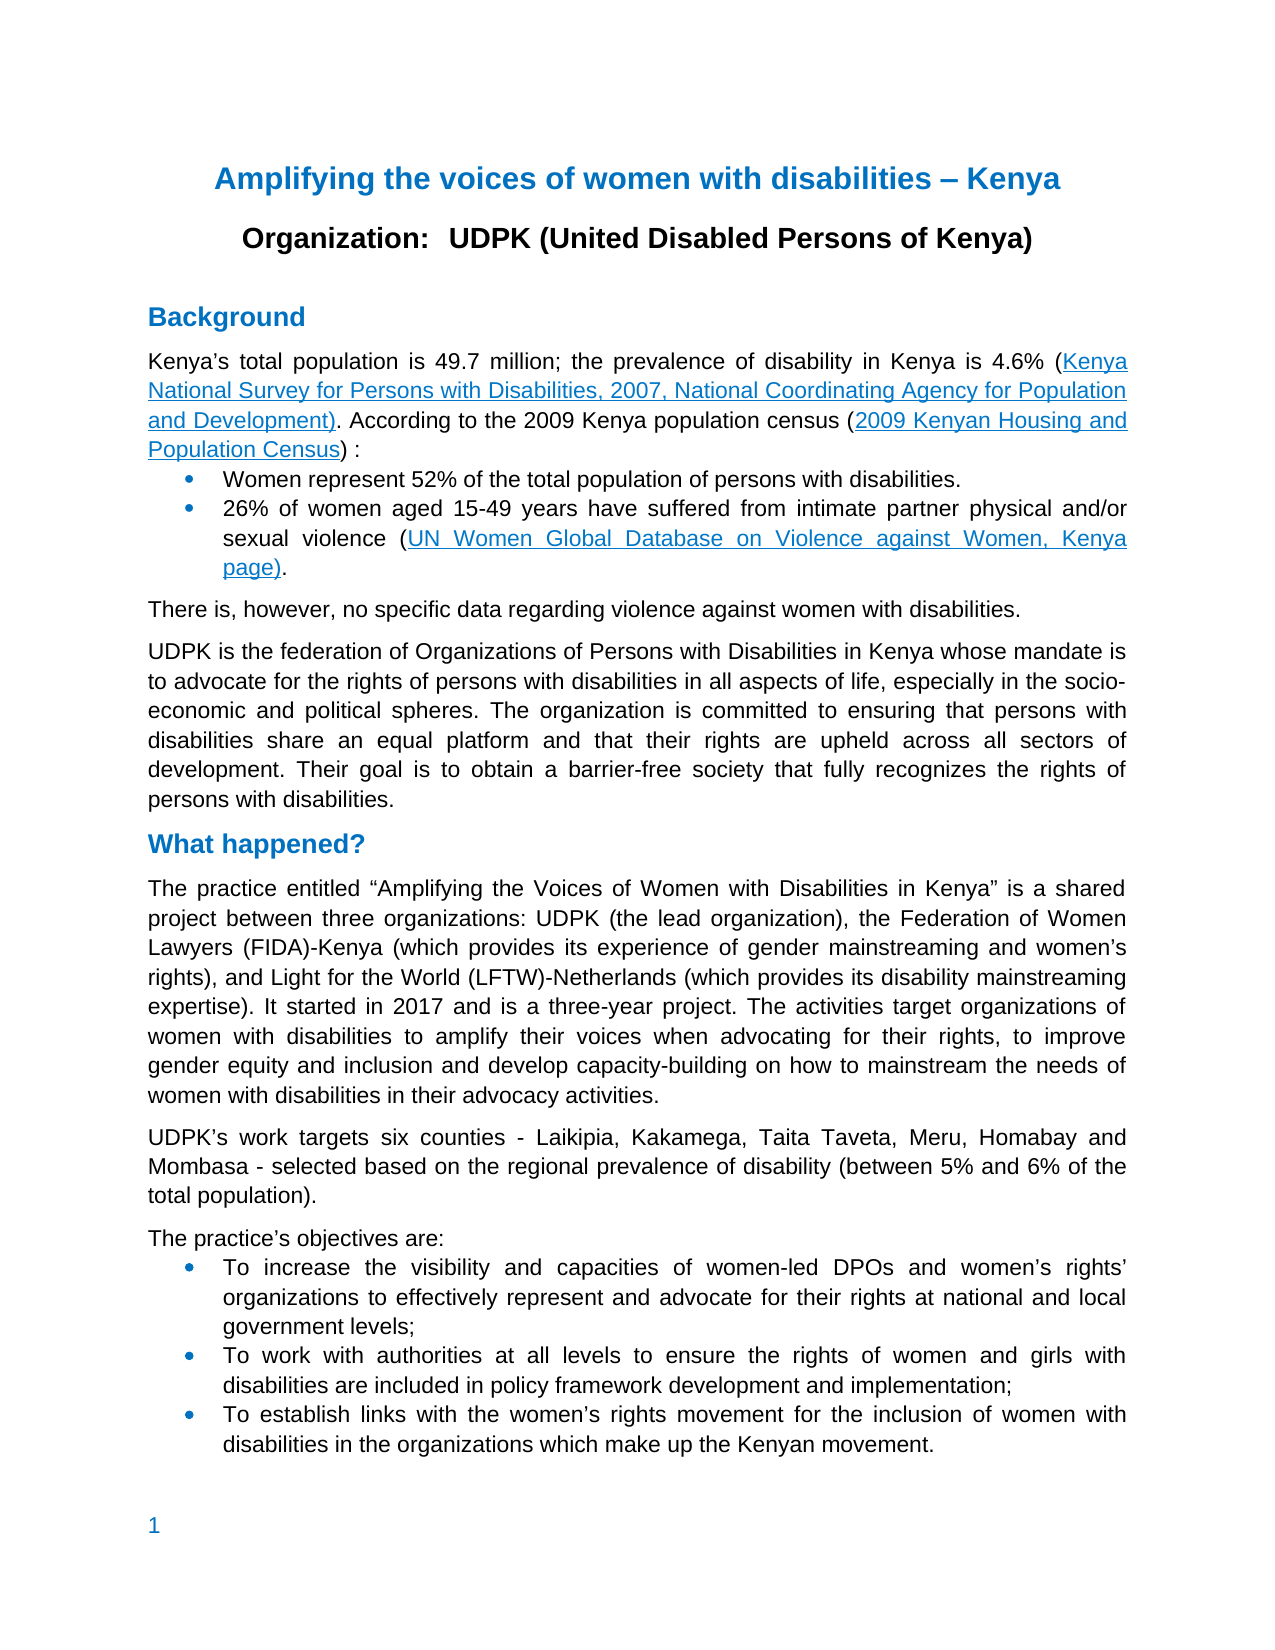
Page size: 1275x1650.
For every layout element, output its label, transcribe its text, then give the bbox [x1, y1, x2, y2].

text UDPK’s work targets six counties - Laikipia, Kakamega, Taita Taveta, Meru, Homabay and Mombasa - selected based on the regional prevalence of disability (between 5% and 6% of the total population). [148, 1123, 1127, 1209]
subtitle What happened? [148, 828, 1127, 859]
text The practice’s objectives are: [148, 1224, 1127, 1251]
list To establish links with the women’s rights movement for the inclusion of women with disabilities in the organizations which make up the Kenyan movement. [185, 1401, 1127, 1457]
text Kenya’s total population is 49.7 million; the prevalence of disability in Kenya is 4.6% (Kenya National Survey for Persons with Disabilities, 2007, National Coordinating Agency for Population and Development). According to the 2009 Kenya population census (2009 Kenyan Housing and Population Census) : [148, 348, 1127, 400]
text UDPK is the federation of Organizations of Persons with Disabilities in Kenya whose mandate is to advocate for the rights of persons with disabilities in all aspects of life, especially in the socio-economic and political spheres. The organization is committed to ensuring that persons with disabilities share an equal platform and that their rights are upheld across all sectors of development. Their goal is to obtain a barrier-free society that fully recognizes the rights of persons with disabilities. [148, 638, 1127, 812]
list To work with authorities at all levels to ensure the rights of women and girls with disabilities are included in policy framework development and implementation; [185, 1342, 1127, 1398]
text Organization: UDPK (United Disabled Persons of Kenya) [148, 221, 1127, 254]
list 26% of women aged 15-49 years have suffered from intimate partner physical and/or sexual violence (UN Women Global Database on Violence against Women, Kenya page). [185, 495, 1127, 581]
title Amplifying the voices of women with disabilities ‒ Kenya [148, 160, 1127, 196]
text Kenya’s total population is 49.7 million; the prevalence of disability in Kenya is 4.6% (Kenya National Survey for Persons with Disabilities, 2007, National Coordinating Agency for Population and Development). According to the 2009 Kenya population census (2009 Kenyan Housing and Population Census) : [148, 401, 1127, 463]
text The practice entitled “Amplifying the Voices of Women with Disabilities in Kenya” is a shared project between three organizations: UDPK (the lead organization), the Federation of Women Lawyers (FIDA)-Kenya (which provides its experience of gender mainstreaming and women’s rights), and Light for the World (LFTW)-Netherlands (which provides its disability mainstreaming expertise). It started in 2017 and is a three-year project. The activities target organizations of women with disabilities to amplify their voices when advocating for their rights, to improve gender equity and inclusion and develop capacity-building on how to mainstream the needs of women with disabilities in their advocacy activities. [148, 875, 1127, 1108]
list To increase the visibility and capacities of women-led DPOs and women’s rights’ organizations to effectively represent and advocate for their rights at national and local government levels; [185, 1254, 1127, 1339]
list Women represent 52% of the total population of persons with disabilities. [185, 466, 1127, 492]
text There is, however, no specific data regarding violence against women with disabilities. [148, 596, 1127, 623]
subtitle Background [148, 301, 1127, 332]
